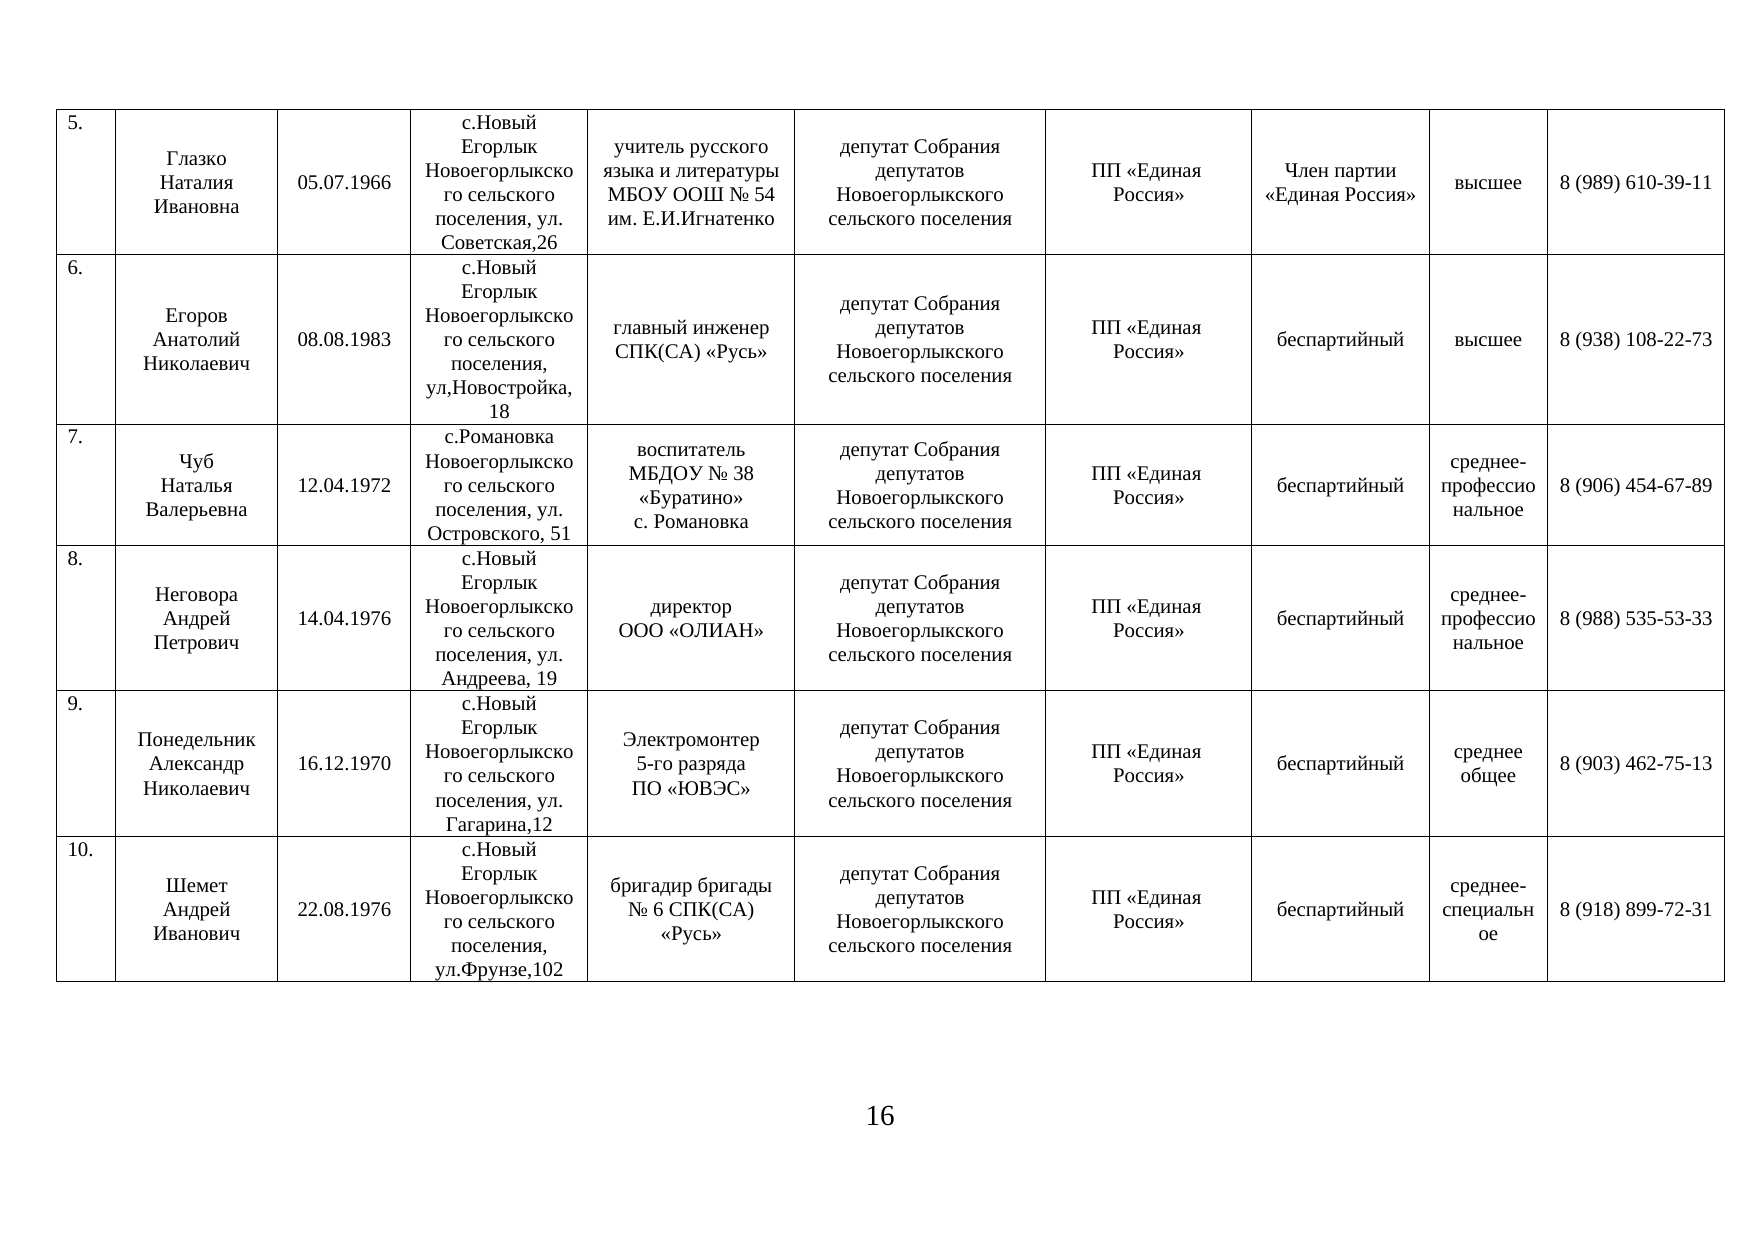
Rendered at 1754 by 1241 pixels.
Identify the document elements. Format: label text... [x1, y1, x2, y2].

table_cell среднее-профессиональное [1430, 546, 1547, 690]
table_cell с.Новый Егорлык Новоегорлыкского сельского поселения, ул.Фрунзе,102 [411, 837, 587, 981]
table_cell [795, 837, 1045, 981]
table_cell 14.04.1976 [278, 546, 410, 690]
table_cell ПП «Единая Россия» [1046, 425, 1251, 545]
table_cell беспартийный [1252, 546, 1429, 690]
table_cell с.Новый Егорлык Новоегорлыкского сельского поселения, ул. Гагарина,12 [411, 691, 587, 836]
table_cell среднее общее [1430, 691, 1547, 836]
table_cell среднее-профессиональное [1430, 425, 1547, 545]
table_cell учитель русского языка и литературы МБОУ ООШ № 54 им. Е.И.Игнатенко [588, 110, 794, 254]
table_cell Неговора Андрей Петрович [116, 546, 277, 690]
table_cell 8 (988) 535-53-33 [1548, 546, 1724, 690]
table_cell высшее [1430, 255, 1547, 423]
table_cell 8 (938) 108-22-73 [1548, 255, 1724, 423]
table_cell [57, 837, 115, 981]
table_cell главный инженер СПК(СА) «Русь» [588, 255, 794, 423]
table_cell 8 (903) 462-75-13 [1548, 691, 1724, 836]
table_cell 12.04.1972 [278, 425, 410, 545]
table_cell депутат Собрания депутатов Новоегорлыкского сельского поселения [795, 425, 1045, 545]
table_cell с.Романовка Новоегорлыкского сельского поселения, ул. Островского, 51 [411, 425, 587, 545]
table_cell с.Новый Егорлык Новоегорлыкского сельского поселения, ул,Новостройка,18 [411, 255, 587, 423]
table_cell Егоров Анатолий Николаевич [116, 255, 277, 423]
table_cell депутат Собрания депутатов Новоегорлыкского сельского поселения [795, 546, 1045, 690]
table_cell ПП «Единая Россия» [1046, 255, 1251, 423]
table_cell 8 (906) 454-67-89 [1548, 425, 1724, 545]
table_cell с.Новый Егорлык Новоегорлыкского сельского поселения, ул. Андреева, 19 [411, 546, 587, 690]
table_cell Глазко Наталия Ивановна [116, 110, 277, 254]
table_cell Чуб Наталья Валерьевна [116, 425, 277, 545]
table_cell беспартийный [1252, 255, 1429, 423]
table_cell Электромонтер 5-го разряда ПО «ЮВЭС» [588, 691, 794, 836]
table_cell 08.08.1983 [278, 255, 410, 423]
table_cell 8 (918) 899-72-31 [1548, 837, 1724, 981]
table_cell беспартийный [1252, 425, 1429, 545]
table_cell [57, 110, 115, 254]
table_cell ПП «Единая Россия» [1046, 691, 1251, 836]
table_cell с.Новый Егорлык Новоегорлыкского сельского поселения, ул. Советская,26 [411, 110, 587, 254]
table_cell беспартийный [1252, 691, 1429, 836]
table_cell среднее-специальное [1430, 837, 1547, 981]
table_cell воспитатель МБДОУ № 38 «Буратино» с. Романовка [588, 425, 794, 545]
table_cell высшее [1430, 110, 1547, 254]
table_cell [57, 546, 115, 690]
table_cell директор ООО «ОЛИАН» [588, 546, 794, 690]
table_cell депутат Собрания депутатов Новоегорлыкского сельского поселения [795, 255, 1045, 423]
table_cell бригадир бригады № 6 СПК(СА) «Русь» [588, 837, 794, 981]
table_cell 16.12.1970 [278, 691, 410, 836]
table_cell 05.07.1966 [278, 110, 410, 254]
table_cell 22.08.1976 [278, 837, 410, 981]
table_cell ПП «Единая Россия» [1046, 837, 1251, 981]
table_cell ПП «Единая Россия» [1046, 110, 1251, 254]
table_cell беспартийный [1252, 837, 1429, 981]
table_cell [795, 110, 1045, 254]
table_cell 8 (989) 610-39-11 [1548, 110, 1724, 254]
table_cell ПП «Единая Россия» [1046, 546, 1251, 690]
table_cell [57, 255, 115, 423]
table_cell депутат Собрания депутатов Новоегорлыкского сельского поселения [795, 691, 1045, 836]
table_cell Шемет Андрей Иванович [116, 837, 277, 981]
table_cell Понедельник Александр Николаевич [116, 691, 277, 836]
table_cell [57, 691, 115, 836]
table_cell Член партии «Единая Россия» [1252, 110, 1429, 254]
table_cell [57, 425, 115, 545]
